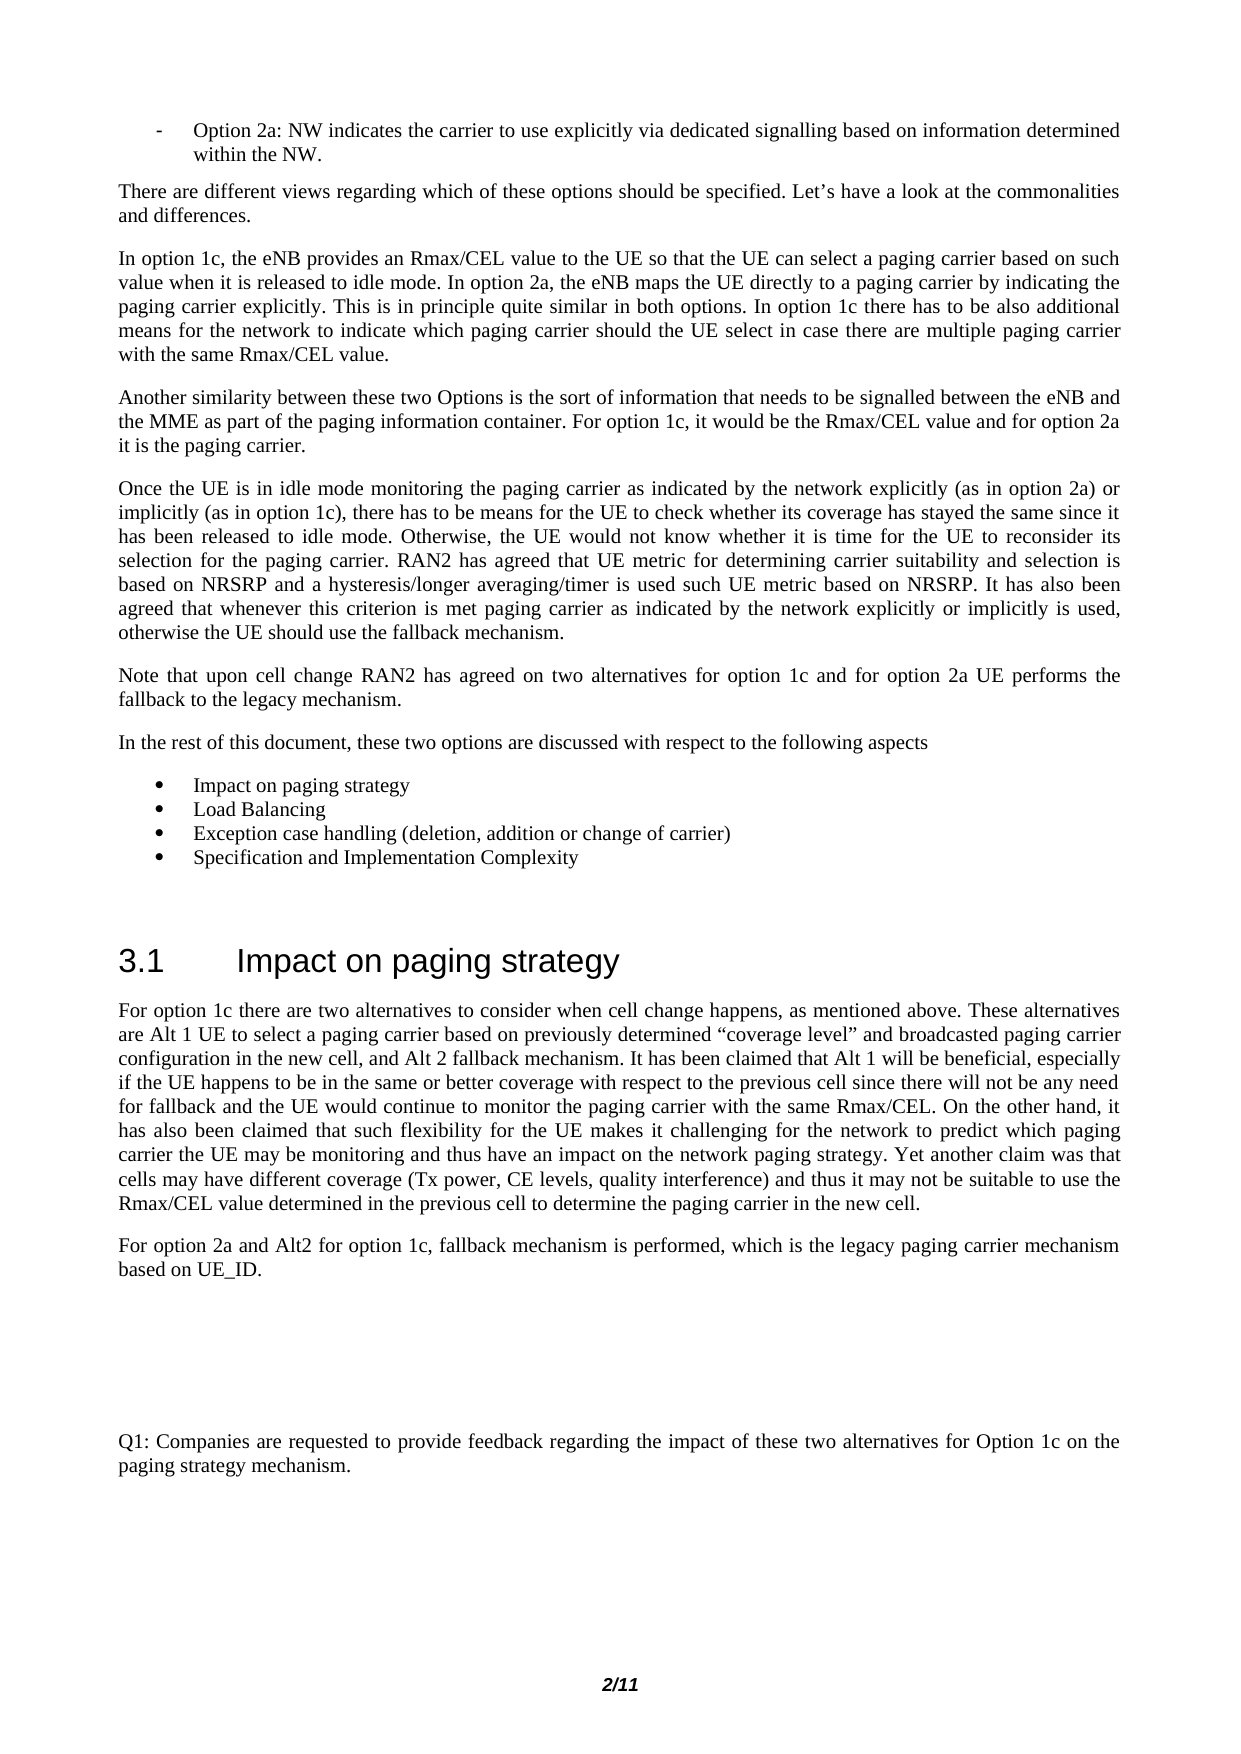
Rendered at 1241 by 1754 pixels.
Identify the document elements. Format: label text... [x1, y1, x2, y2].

text Q1: Companies are requested to provide feedback regarding the impact of these two alternatives for Option 1c on the paging strategy mechanism. [118, 1429, 1122, 1477]
text Another similarity between these two Options is the sort of information that needs to be signalled between the eNB and the MME as part of the paging information container. For option 1c, it would be the Rmax/CEL value and for option 2a it is the paging carrier. [118, 385, 1122, 457]
text There are different views regarding which of these options should be specified. Let’s have a look at the commonalities and differences. [118, 179, 1122, 227]
text For option 1c there are two alternatives to consider when cell change happens, as mentioned above. These alternatives are Alt 1 UE to select a paging carrier based on previously determined “coverage level” and broadcasted paging carrier configuration in the new cell, and Alt 2 fallback mechanism. It has been claimed that Alt 1 will be beneficial, especially if the UE happens to be in the same or better coverage with respect to the previous cell since there will not be any need for fallback and the UE would continue to monitor the paging carrier with the same Rmax/CEL. On the other hand, it has also been claimed that such flexibility for the UE makes it challenging for the network to predict which paging carrier the UE may be monitoring and thus have an impact on the network paging strategy. Yet another claim was that cells may have different coverage (Tx power, CE levels, quality interference) and thus it may not be suitable to use the Rmax/CEL value determined in the previous cell to determine the paging carrier in the new cell. [118, 998, 1122, 1214]
list Exception case handling (deletion, addition or change of carrier) [156, 821, 1122, 845]
text For option 2a and Alt2 for option 1c, fallback mechanism is performed, which is the legacy paging carrier mechanism based on UE_ID. [118, 1233, 1122, 1281]
text Once the UE is in idle mode monitoring the paging carrier as indicated by the network explicitly (as in option 2a) or implicitly (as in option 1c), there has to be means for the UE to check whether its coverage has stayed the same since it has been released to idle mode. Otherwise, the UE would not know whether it is time for the UE to reconsider its selection for the paging carrier. RAN2 has agreed that UE metric for determining carrier suitability and selection is based on NRSRP and a hysteresis/longer averaging/timer is used such UE metric based on NRSRP. It has also been agreed that whenever this criterion is met paging carrier as indicated by the network explicitly or implicitly is used, otherwise the UE should use the fallback mechanism. [118, 476, 1122, 644]
text In the rest of this document, these two options are discussed with respect to the following aspects [118, 730, 1122, 754]
list Load Balancing [156, 797, 1122, 821]
list Impact on paging strategy [156, 773, 1122, 797]
text In option 1c, the eNB provides an Rmax/CEL value to the UE so that the UE can select a paging carrier based on such value when it is released to idle mode. In option 2a, the eNB maps the UE directly to a paging carrier by indicating the paging carrier explicitly. This is in principle quite similar in both options. In option 1c there has to be also additional means for the network to indicate which paging carrier should the UE select in case there are multiple paging carrier with the same Rmax/CEL value. [118, 246, 1122, 366]
text Note that upon cell change RAN2 has agreed on two alternatives for option 1c and for option 2a UE performs the fallback to the legacy mechanism. [118, 663, 1122, 711]
list Option 2a: NW indicates the carrier to use explicitly via dedicated signalling based on information determined within the NW. [156, 118, 1122, 166]
list Specification and Implementation Complexity [156, 845, 1122, 869]
subtitle 3.1 Impact on paging strategy [118, 941, 1122, 979]
